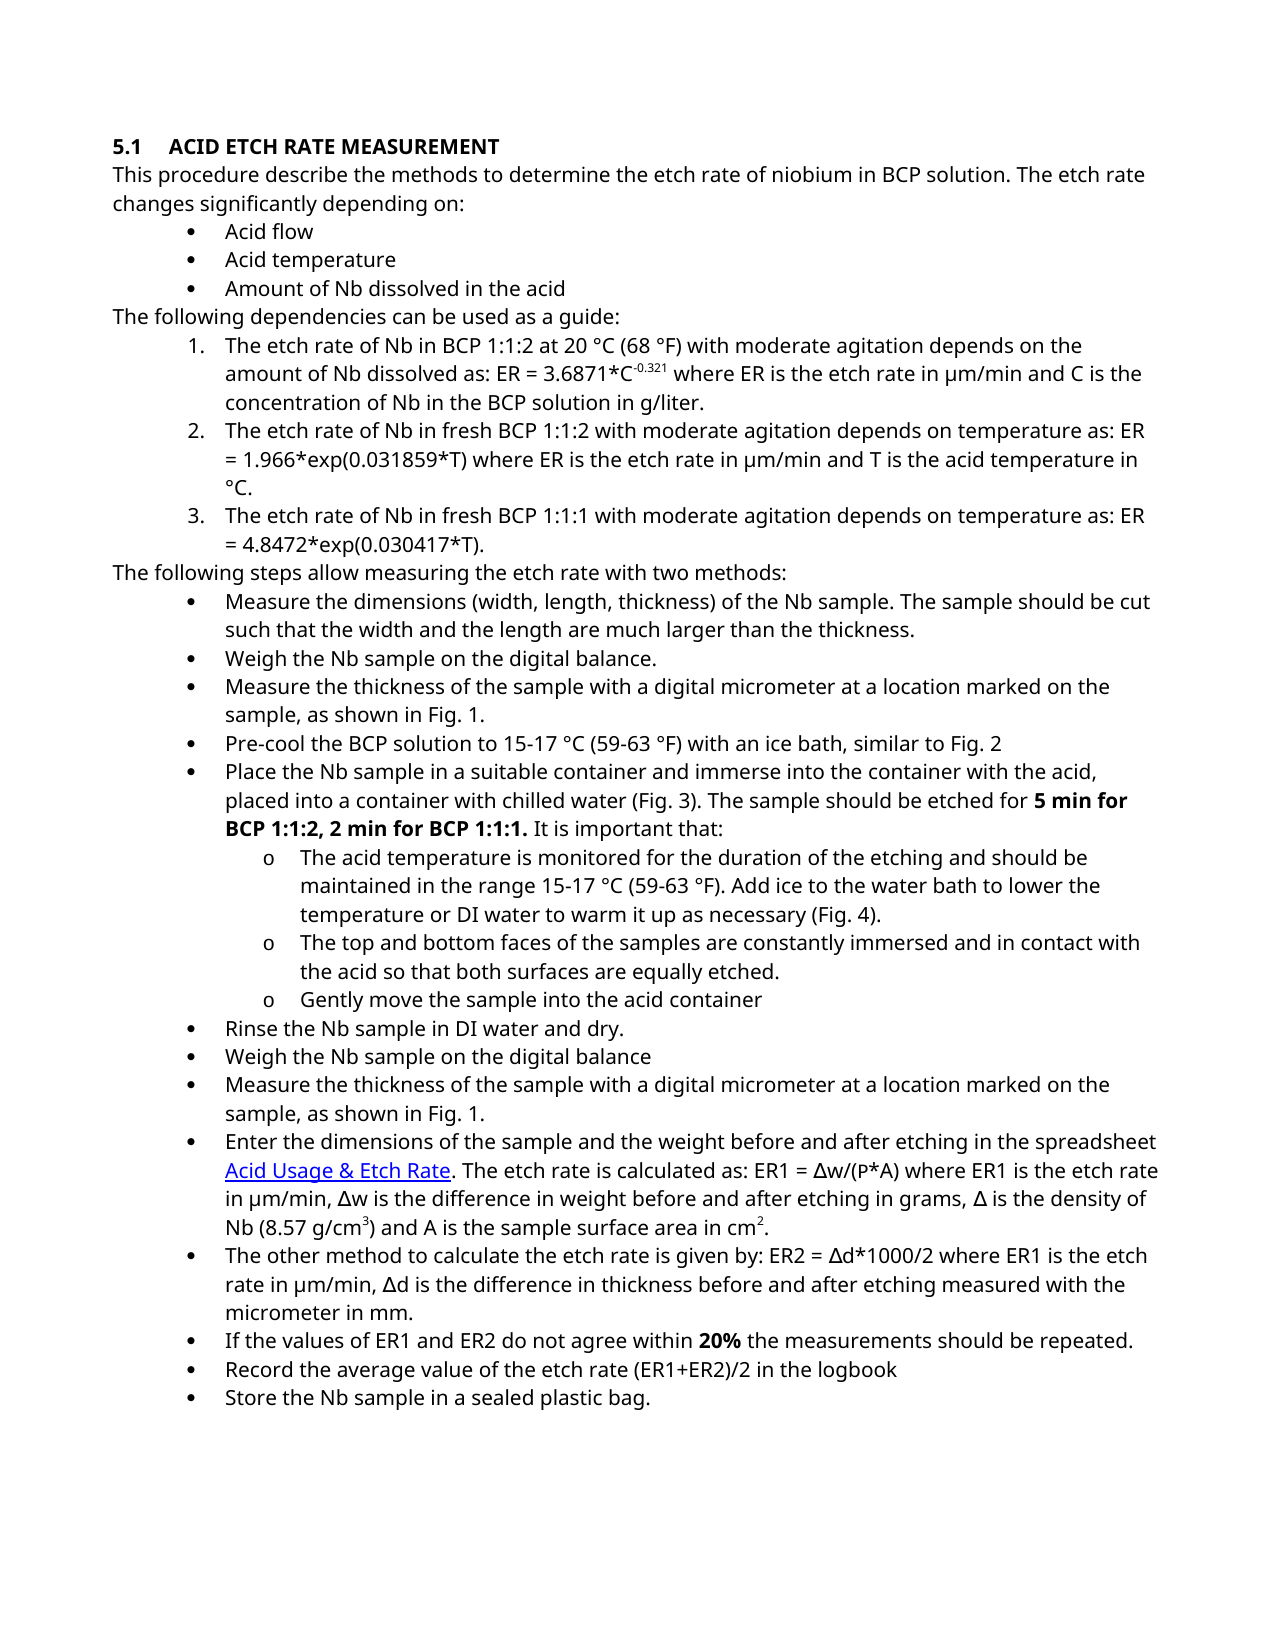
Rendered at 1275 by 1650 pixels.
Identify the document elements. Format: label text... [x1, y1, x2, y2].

list Gently move the sample into the acid container [262, 985, 1162, 1014]
list Acid temperature [187, 246, 1162, 274]
list If the values of ER1 and ER2 do not agree within 20% the measurements should be repeated. [187, 1327, 1162, 1355]
list Store the Nb sample in a sealed plastic bag. [187, 1383, 1162, 1412]
subtitle ACID ETCH RATE MEASUREMENT [112, 132, 1162, 160]
list Weigh the Nb sample on the digital balance [187, 1042, 1162, 1071]
list The etch rate of Nb in fresh BCP 1:1:1 with moderate agitation depends on temperature as: ER = 4.8472*exp(0.030417*T). [187, 502, 1162, 558]
text The following dependencies can be used as a guide: [112, 302, 1162, 331]
list Measure the dimensions (width, length, thickness) of the Nb sample. The sample should be cut such that the width and the length are much larger than the thickness. [187, 587, 1162, 644]
list The etch rate of Nb in BCP 1:1:2 at 20 °C (68 °F) with moderate agitation depends on the amount of Nb dissolved as: ER = 3.6871*C-0.321 where ER is the etch rate in µm/min and C is the concentration of Nb in the BCP solution in g/liter. [187, 331, 1162, 416]
list The top and bottom faces of the samples are constantly immersed and in contact with the acid so that both surfaces are equally etched. [262, 928, 1162, 985]
list The other method to calculate the etch rate is given by: ER2 = ∆d*1000/2 where ER1 is the etch rate in µm/min, ∆d is the difference in thickness before and after etching measured with the micrometer in mm. [187, 1241, 1162, 1327]
list Acid flow [187, 217, 1162, 246]
list Place the Nb sample in a suitable container and immerse into the container with the acid, placed into a container with chilled water (Fig. 3). The sample should be etched for 5 min for BCP 1:1:2, 2 min for BCP 1:1:1. It is important that: [187, 757, 1162, 843]
list Weigh the Nb sample on the digital balance. [187, 644, 1162, 672]
list Pre-cool the BCP solution to 15-17 °C (59-63 °F) with an ice bath, similar to Fig. 2 [187, 729, 1162, 757]
text The following steps allow measuring the etch rate with two methods: [112, 558, 1162, 587]
list Enter the dimensions of the sample and the weight before and after etching in the spreadsheet Acid Usage & Etch Rate. The etch rate is calculated as: ER1 = ∆w/(Ρ*A) where ER1 is the etch rate in µm/min, ∆w is the difference in weight before and after etching in grams, ∆ is the density of Nb (8.57 g/cm3) and A is the sample surface area in cm2. [187, 1127, 1162, 1241]
list Measure the thickness of the sample with a digital micrometer at a location marked on the sample, as shown in Fig. 1. [187, 672, 1162, 729]
list Measure the thickness of the sample with a digital micrometer at a location marked on the sample, as shown in Fig. 1. [187, 1071, 1162, 1127]
list Rinse the Nb sample in DI water and dry. [187, 1014, 1162, 1042]
text This procedure describe the methods to determine the etch rate of niobium in BCP solution. The etch rate changes significantly depending on: [112, 160, 1162, 217]
list The etch rate of Nb in fresh BCP 1:1:2 with moderate agitation depends on temperature as: ER = 1.966*exp(0.031859*T) where ER is the etch rate in µm/min and T is the acid temperature in °C. [187, 416, 1162, 502]
list The acid temperature is monitored for the duration of the etching and should be maintained in the range 15-17 °C (59-63 °F). Add ice to the water bath to lower the temperature or DI water to warm it up as necessary (Fig. 4). [262, 843, 1162, 928]
list Amount of Nb dissolved in the acid [187, 274, 1162, 302]
list Record the average value of the etch rate (ER1+ER2)/2 in the logbook [187, 1355, 1162, 1383]
